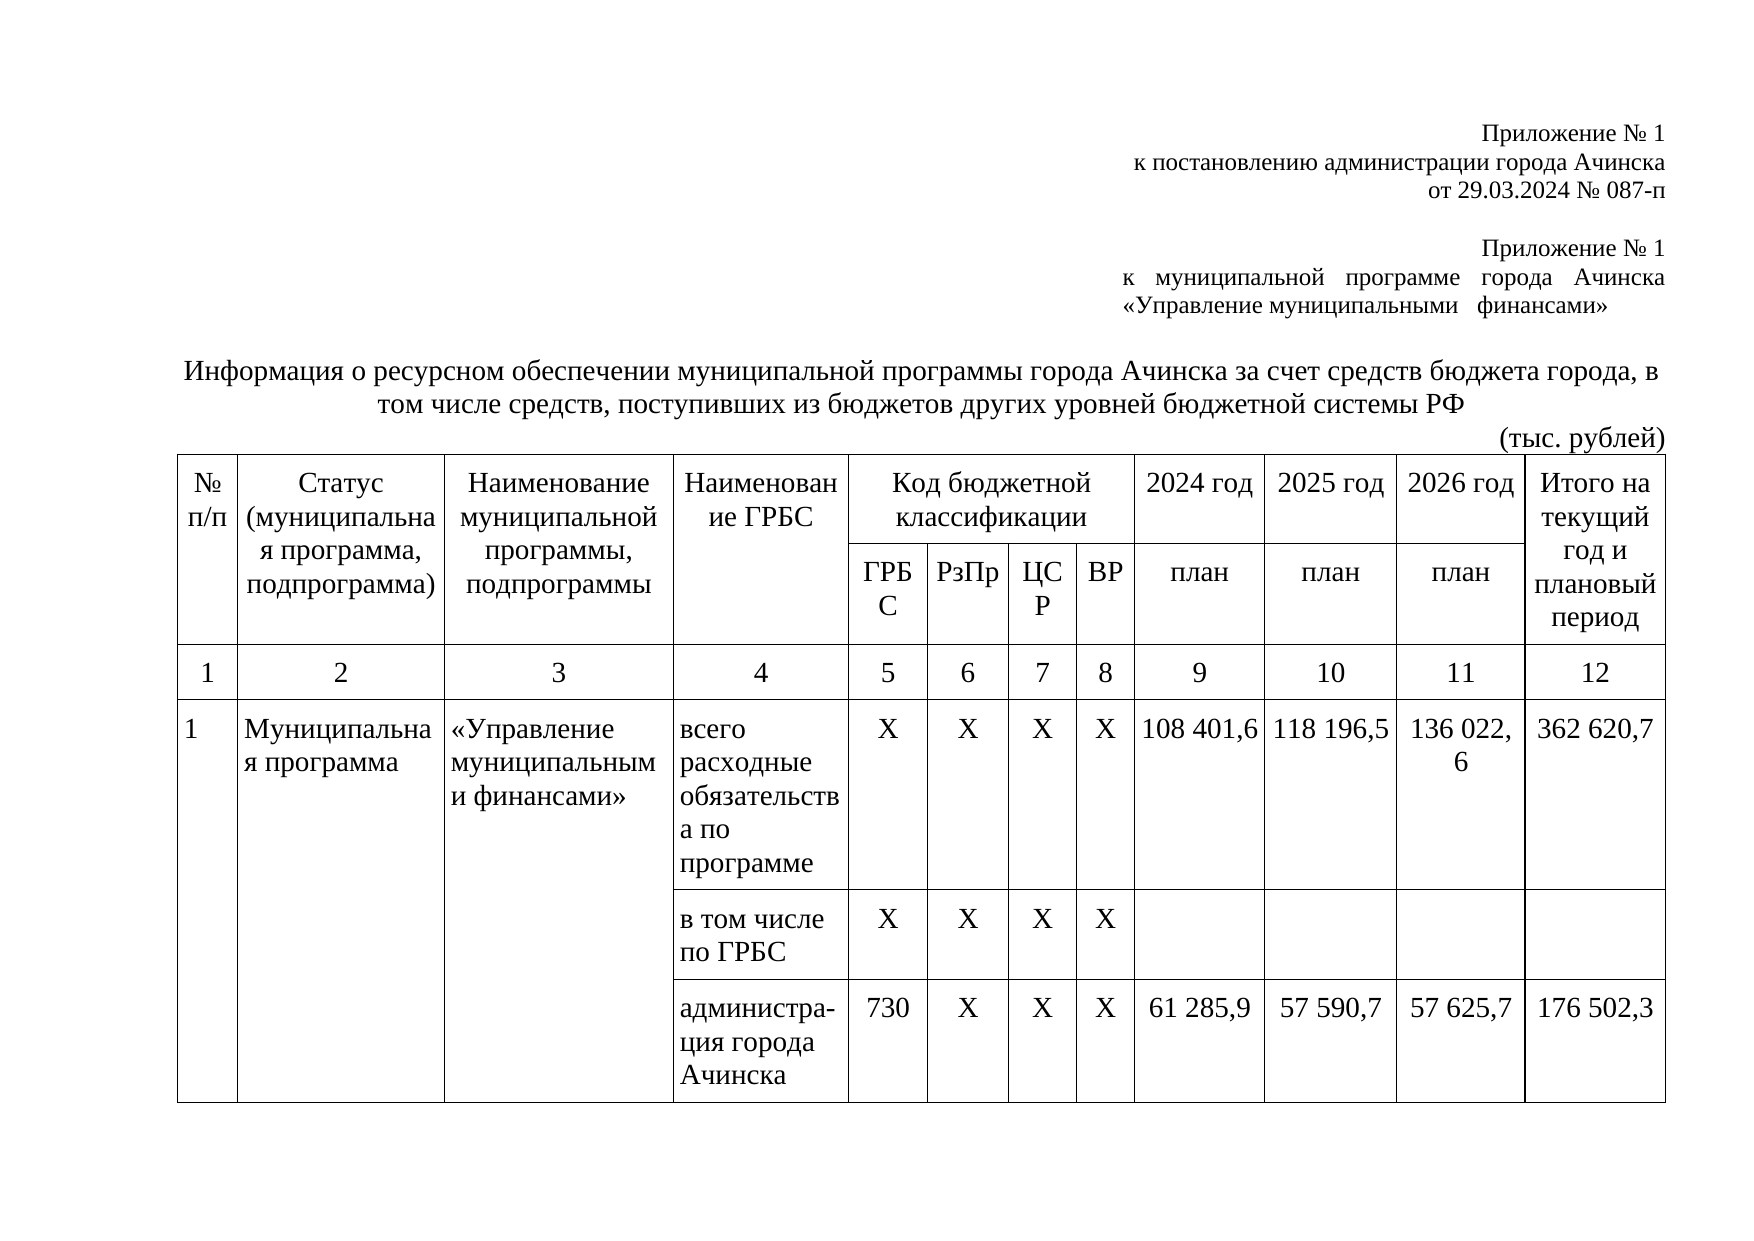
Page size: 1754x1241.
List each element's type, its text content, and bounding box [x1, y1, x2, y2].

table_cell 61 285,9 [1135, 980, 1264, 1102]
table_cell 1 [178, 645, 237, 699]
table_cell ГРБС [849, 544, 927, 643]
table_cell Муниципальная программа [238, 700, 444, 1102]
table_cell 108 401,6 [1135, 700, 1264, 889]
text Приложение № 1 [177, 233, 1665, 262]
table_cell «Управление муниципальными финансами» [445, 700, 673, 1102]
table_cell 2 [238, 645, 444, 699]
table_cell 9 [1135, 645, 1264, 699]
text к постановлению администрации города Ачинска [1034, 147, 1665, 176]
table_header 2026 год [1397, 455, 1524, 543]
table_cell 7 [1009, 645, 1076, 699]
table_cell 1 [178, 700, 237, 1102]
text (тыс. рублей) [177, 420, 1665, 453]
table_header Статус (муниципальная программа, подпрограмма) [238, 455, 444, 643]
table_cell план [1135, 544, 1264, 643]
text к муниципальной программе города Ачинска «Управление муниципальными финансами» [1122, 262, 1665, 319]
table_cell Х [928, 700, 1008, 889]
table_cell 10 [1265, 645, 1396, 699]
table_header № п/п [178, 455, 237, 643]
table_cell 8 [1077, 645, 1134, 699]
table_cell 4 [674, 645, 848, 699]
table_cell Х [1077, 700, 1134, 889]
table_header Итого на текущий год и плановый период [1526, 455, 1665, 643]
table_cell 57 590,7 [1265, 980, 1396, 1102]
table_cell Х [928, 980, 1008, 1102]
table_cell 6 [928, 645, 1008, 699]
table_header Наименование ГРБС [674, 455, 848, 643]
table_cell администра-ция города Ачинска [674, 980, 848, 1102]
table_cell РзПр [928, 544, 1008, 643]
table_cell Х [1009, 980, 1076, 1102]
table_cell 730 [849, 980, 927, 1102]
table_cell 57 625,7 [1397, 980, 1524, 1102]
table_cell Х [1077, 980, 1134, 1102]
text Приложение № 1 [1122, 118, 1665, 147]
table_cell Х [849, 890, 927, 979]
table_cell 5 [849, 645, 927, 699]
table_cell 11 [1397, 645, 1524, 699]
text от 29.03.2024 № 087-п [177, 176, 1665, 204]
table_cell Х [1009, 700, 1076, 889]
table_cell 136 022,6 [1397, 700, 1524, 889]
table_cell 362 620,7 [1526, 700, 1665, 889]
table_cell [1526, 890, 1665, 979]
table_cell Х [928, 890, 1008, 979]
table_cell Х [849, 700, 927, 889]
table_header Код бюджетной классификации [849, 455, 1134, 543]
table_cell план [1397, 544, 1524, 643]
table_cell 118 196,5 [1265, 700, 1396, 889]
table_header 2024 год [1135, 455, 1264, 543]
table_cell всего расходные обязательства по программе [674, 700, 848, 889]
table_cell Х [1009, 890, 1076, 979]
table_cell 3 [445, 645, 673, 699]
table_cell 12 [1526, 645, 1665, 699]
table_cell ЦСР [1009, 544, 1076, 643]
table_cell Х [1077, 890, 1134, 979]
table_cell ВР [1077, 544, 1134, 643]
table_cell в том числе по ГРБС [674, 890, 848, 979]
table_cell план [1265, 544, 1396, 643]
table_cell [1265, 890, 1396, 979]
table_header Наименование муниципальной программы, подпрограммы [445, 455, 673, 643]
table_cell 176 502,3 [1526, 980, 1665, 1102]
text Информация о ресурсном обеспечении муниципальной программы города Ачинска за счет средств бюджета города, в том числе средств, поступивших из бюджетов других уровней бюджетной системы РФ [177, 353, 1665, 420]
table_cell [1135, 890, 1264, 979]
table_cell [1397, 890, 1524, 979]
table_header 2025 год [1265, 455, 1396, 543]
